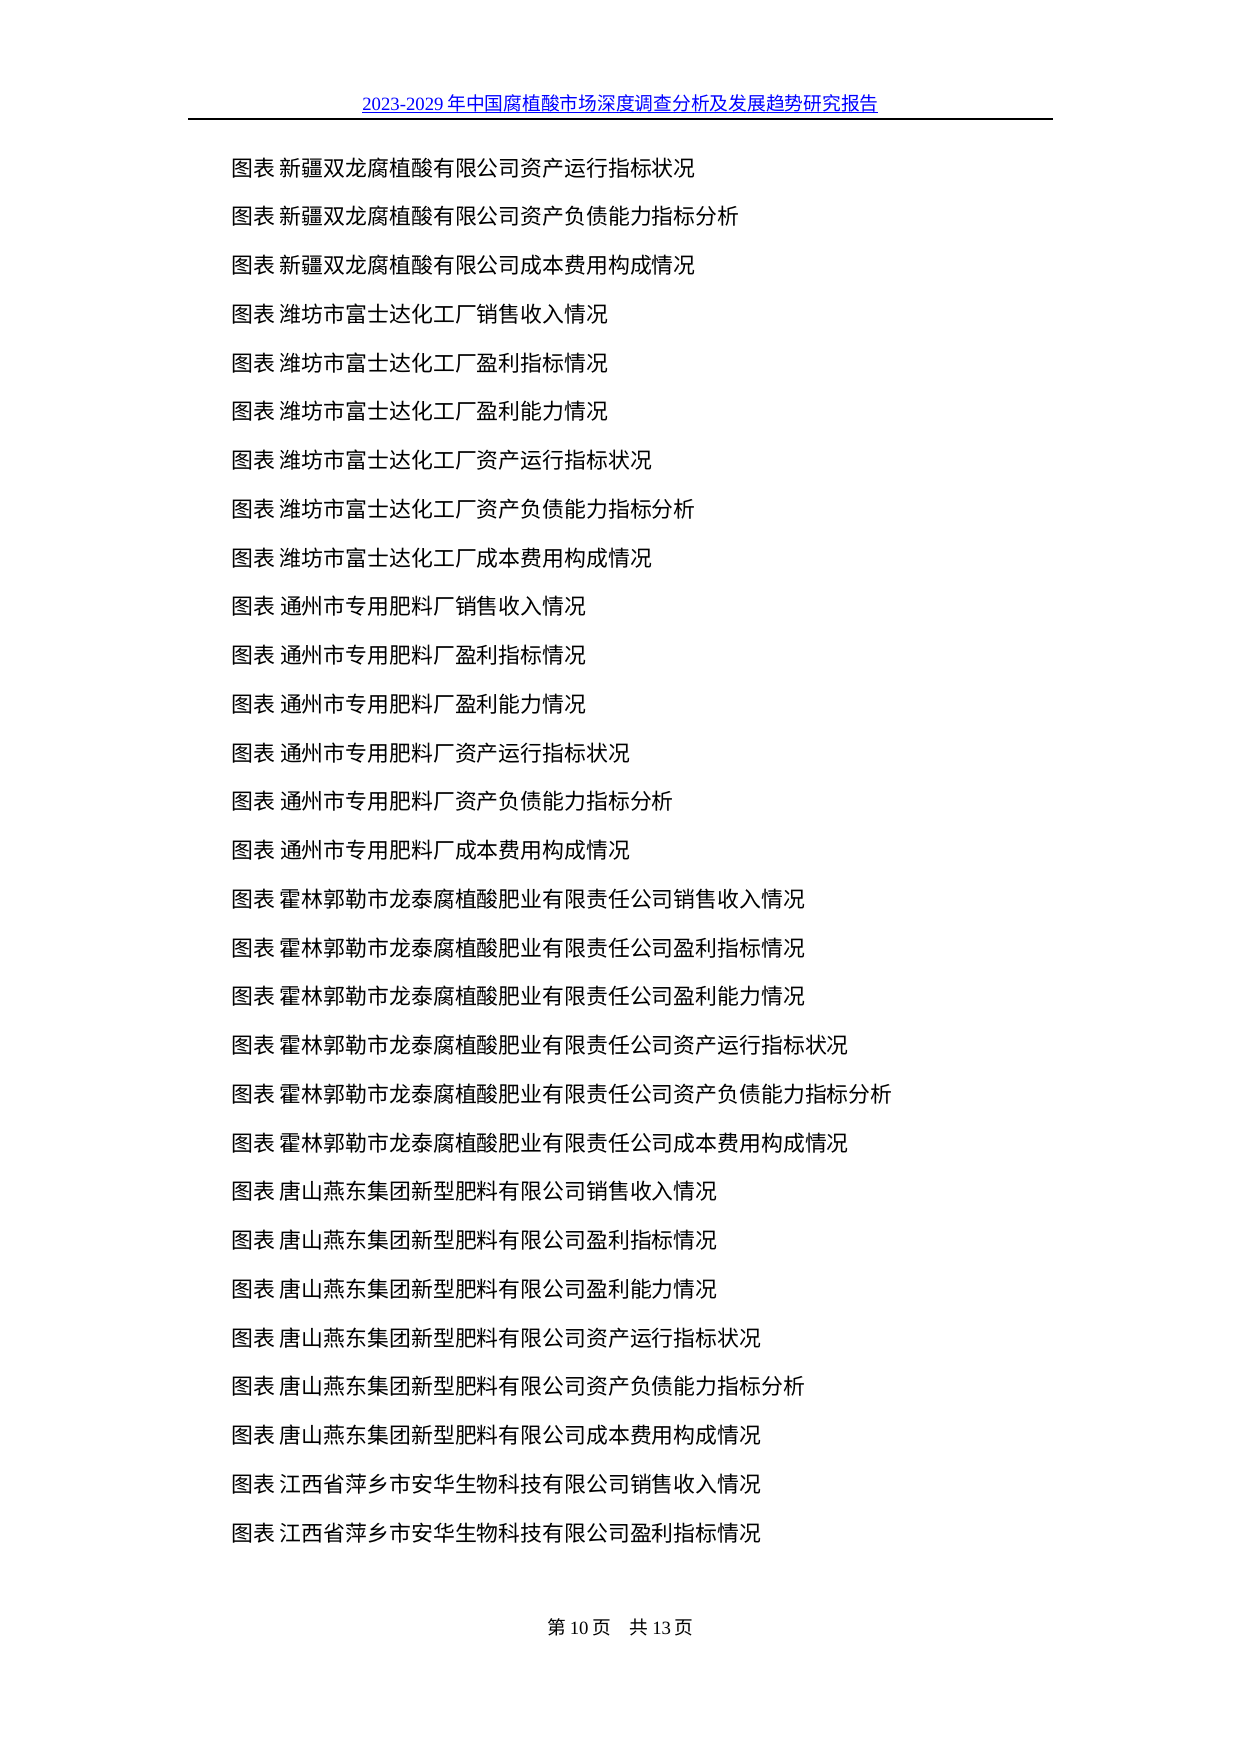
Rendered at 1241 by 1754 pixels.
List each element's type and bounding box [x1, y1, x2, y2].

text [187, 150, 1053, 1548]
